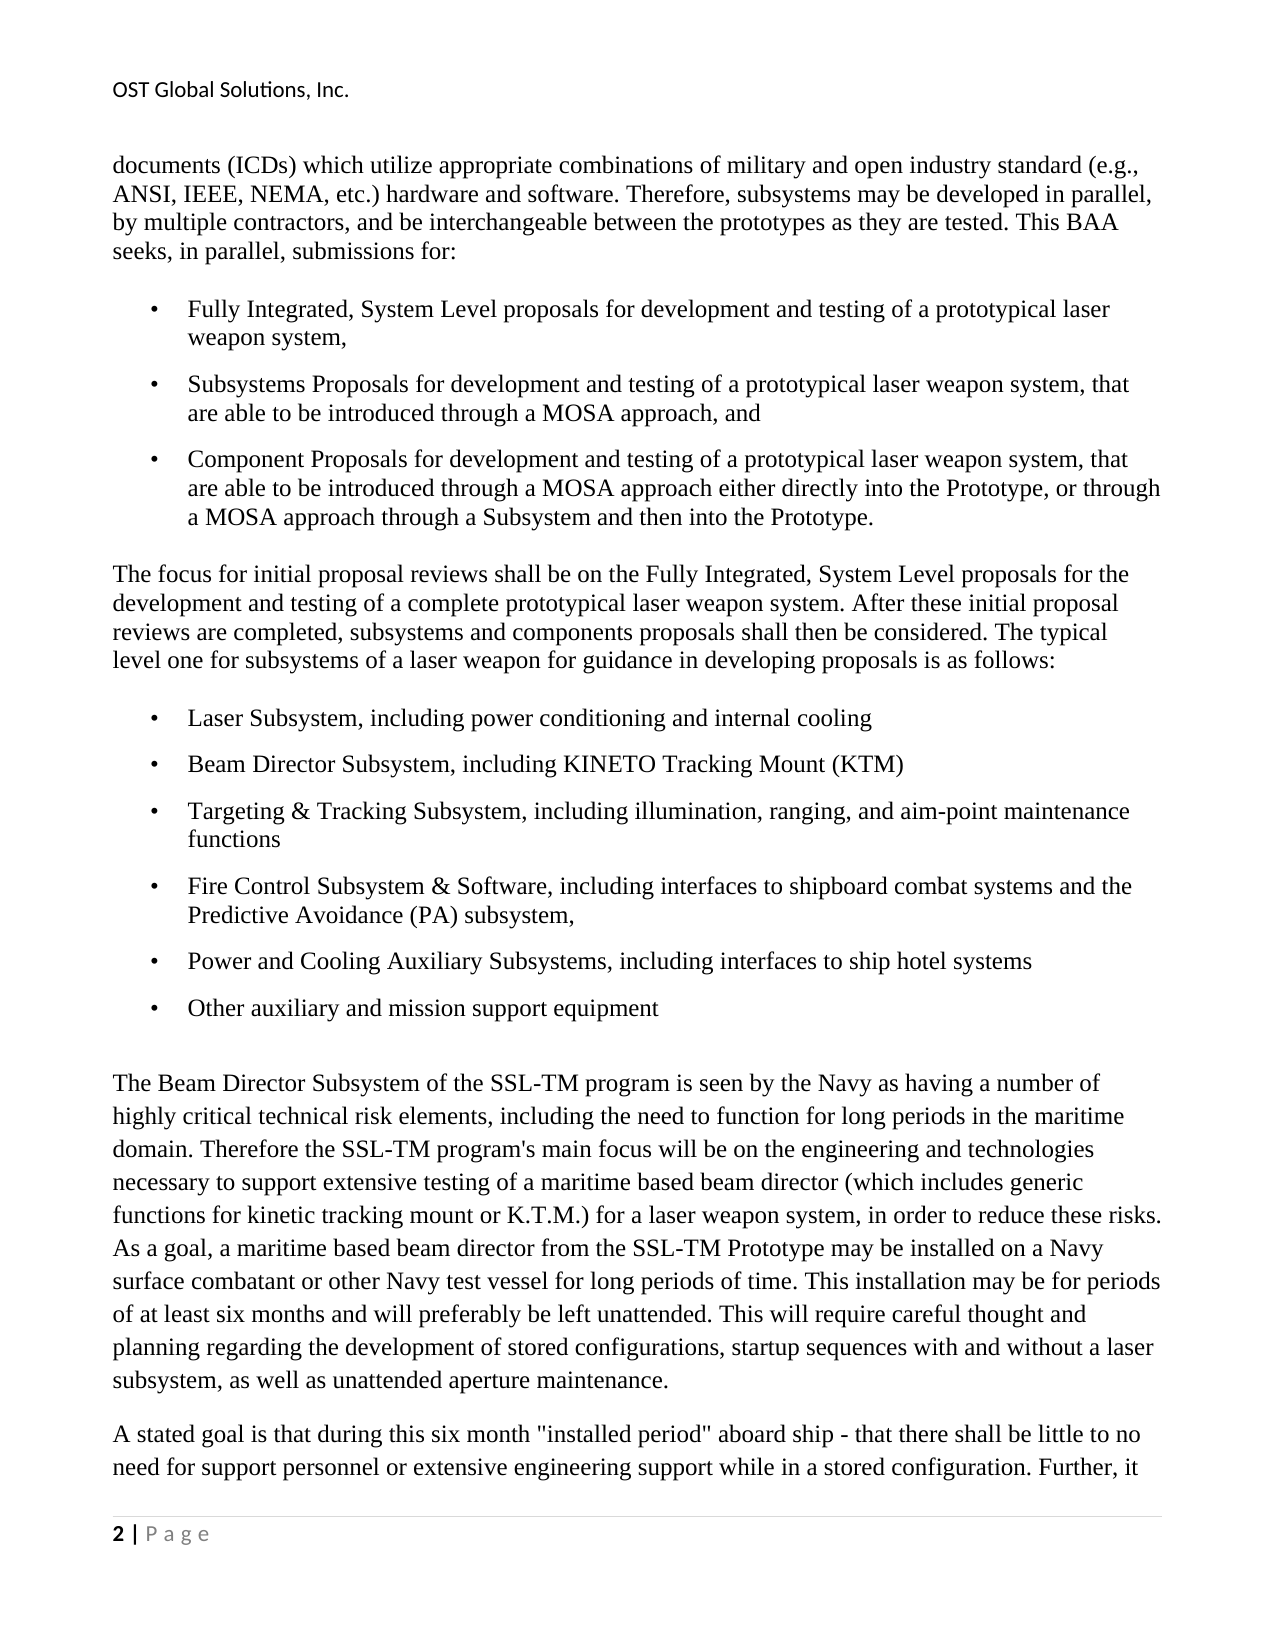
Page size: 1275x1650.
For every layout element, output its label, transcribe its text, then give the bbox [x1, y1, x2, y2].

list Subsystems Proposals for development and testing of a prototypical laser weapon system, that are able to be introduced through a MOSA approach, and [150, 369, 1162, 426]
list Fire Control Subsystem & Software, including interfaces to shipboard combat systems and the Predictive Avoidance (PA) subsystem, [150, 871, 1162, 928]
list Fully Integrated, System Level proposals for development and testing of a prototypical laser weapon system, [150, 294, 1162, 351]
text The Beam Director Subsystem of the SSL-TM program is seen by the Navy as having a number of highly critical technical risk elements, including the need to function for long periods in the maritime domain. Therefore the SSL-TM program's main focus will be on the engineering and technologies necessary to support extensive testing of a maritime based beam director (which includes generic functions for kinetic tracking mount or K.T.M.) for a laser weapon system, in order to reduce these risks. As a goal, a maritime based beam director from the SSL-TM Prototype may be installed on a Navy surface combatant or other Navy test vessel for long periods of time. This installation may be for periods of at least six months and will preferably be left unattended. This will require careful thought and planning regarding the development of stored configurations, startup sequences with and without a laser subsystem, as well as unattended aperture maintenance. [112, 1068, 1162, 1394]
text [112, 150, 1162, 265]
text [112, 1419, 1162, 1481]
list Targeting & Tracking Subsystem, including illumination, ranging, and aim-point maintenance functions [150, 796, 1162, 853]
list Other auxiliary and mission support equipment [150, 993, 1162, 1021]
text The focus for initial proposal reviews shall be on the Fully Integrated, System Level proposals for the development and testing of a complete prototypical laser weapon system. After these initial proposal reviews are completed, subsystems and components proposals shall then be considered. The typical level one for subsystems of a laser weapon for guidance in developing proposals is as follows: [112, 559, 1162, 674]
list Beam Director Subsystem, including KINETO Tracking Mount (KTM) [150, 749, 1162, 778]
list Power and Cooling Auxiliary Subsystems, including interfaces to ship hotel systems [150, 946, 1162, 975]
list Laser Subsystem, including power conditioning and internal cooling [150, 703, 1162, 732]
list Component Proposals for development and testing of a prototypical laser weapon system, that are able to be introduced through a MOSA approach either directly into the Prototype, or through a MOSA approach through a Subsystem and then into the Prototype. [150, 444, 1162, 530]
